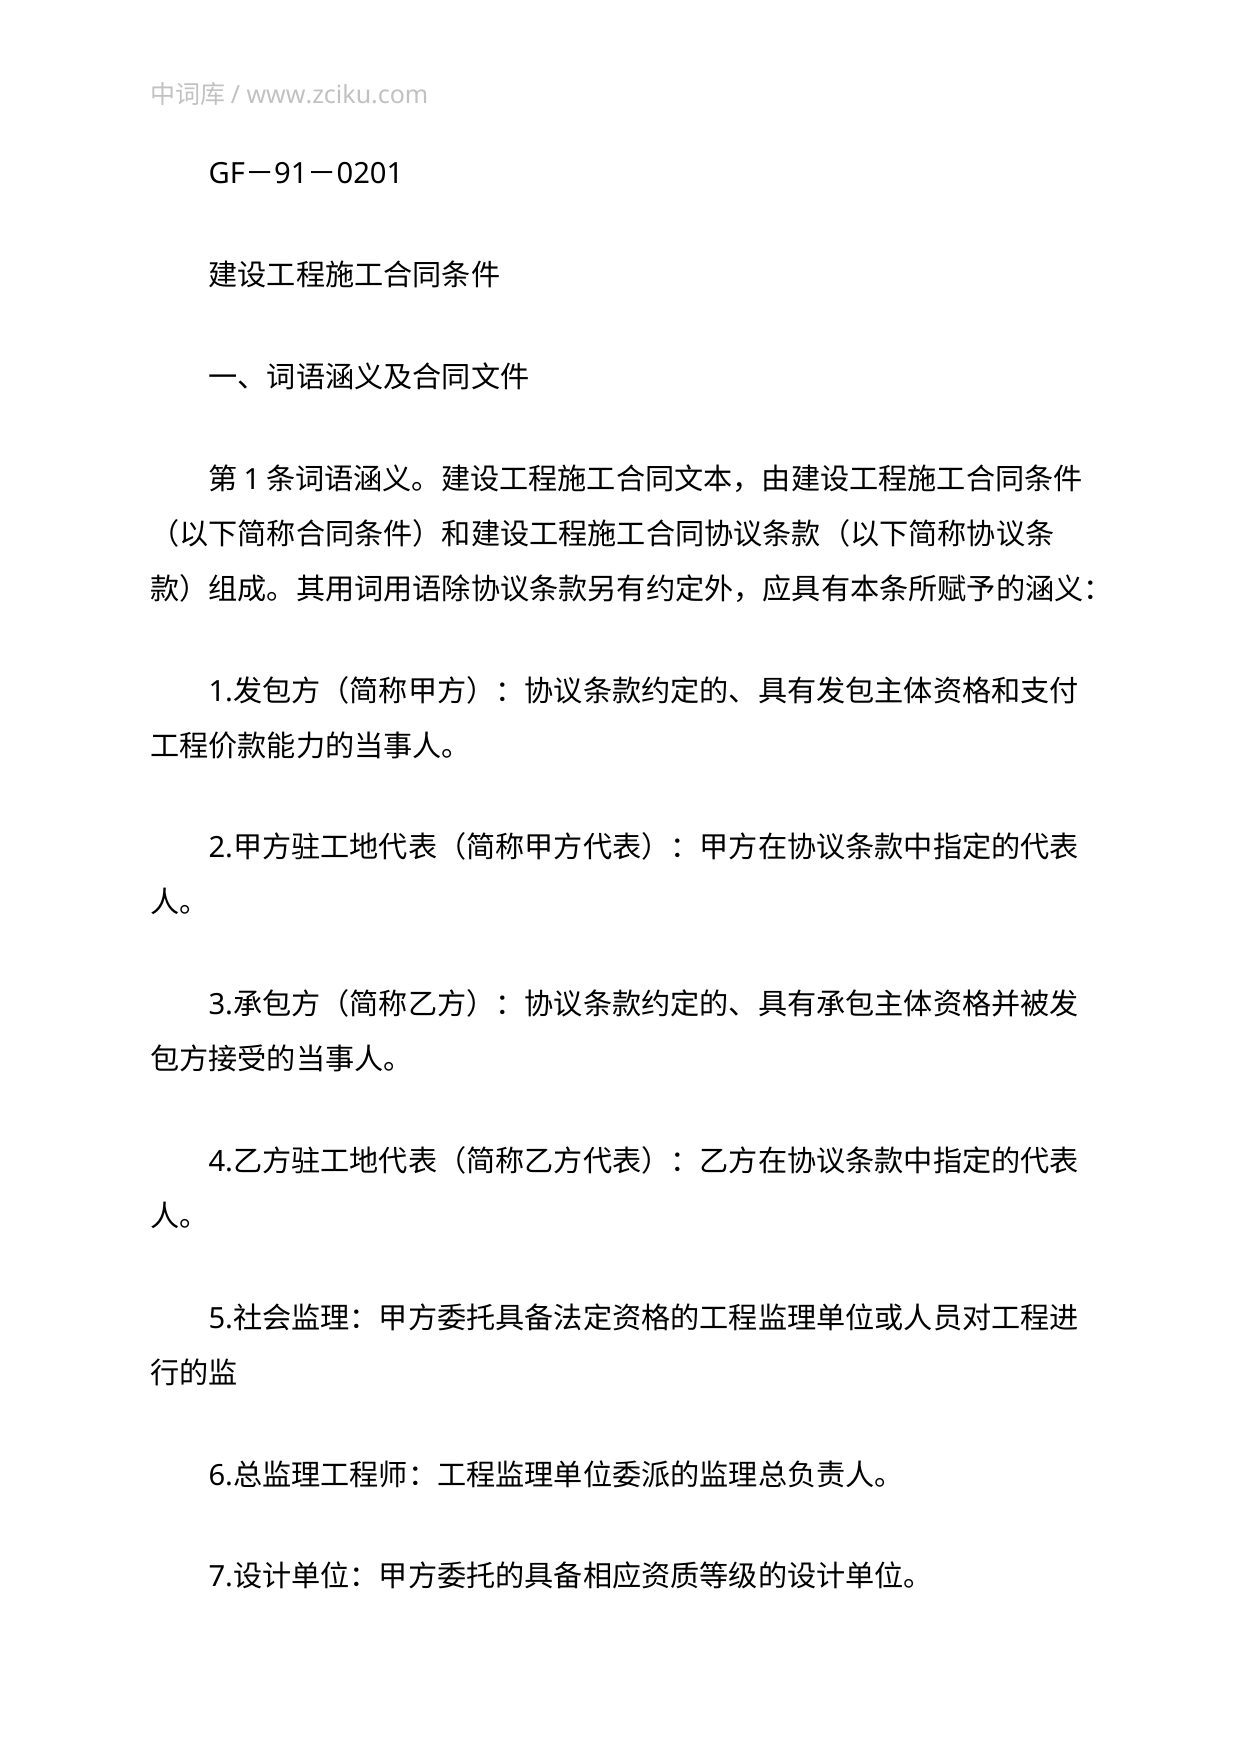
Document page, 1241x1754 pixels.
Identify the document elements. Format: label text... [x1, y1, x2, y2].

text 2.甲方驻工地代表（简称甲方代表）：甲方在协议条款中指定的代表人。 [150, 824, 1090, 921]
text GF－91－0201 [150, 150, 1090, 192]
text 第1条词语涵义。建设工程施工合同文本，由建设工程施工合同条件（以下简称合同条件）和建设工程施工合同协议条款（以下简称协议条款）组成。其用词用语除协议条款另有约定外，应具有本条所赋予的涵义： [150, 456, 1090, 608]
text 3.承包方（简称乙方）：协议条款约定的、具有承包主体资格并被发包方接受的当事人。 [150, 981, 1090, 1078]
text 7.设计单位：甲方委托的具备相应资质等级的设计单位。 [150, 1553, 1090, 1595]
text 建设工程施工合同条件 [150, 252, 1090, 294]
text 4.乙方驻工地代表（简称乙方代表）：乙方在协议条款中指定的代表人。 [150, 1137, 1090, 1235]
text 1.发包方（简称甲方）：协议条款约定的、具有发包主体资格和支付工程价款能力的当事人。 [150, 667, 1090, 764]
text 一、词语涵义及合同文件 [150, 354, 1090, 396]
text 5.社会监理：甲方委托具备法定资格的工程监理单位或人员对工程进行的监 [150, 1294, 1090, 1392]
text 6.总监理工程师：工程监理单位委派的监理总负责人。 [150, 1451, 1090, 1493]
